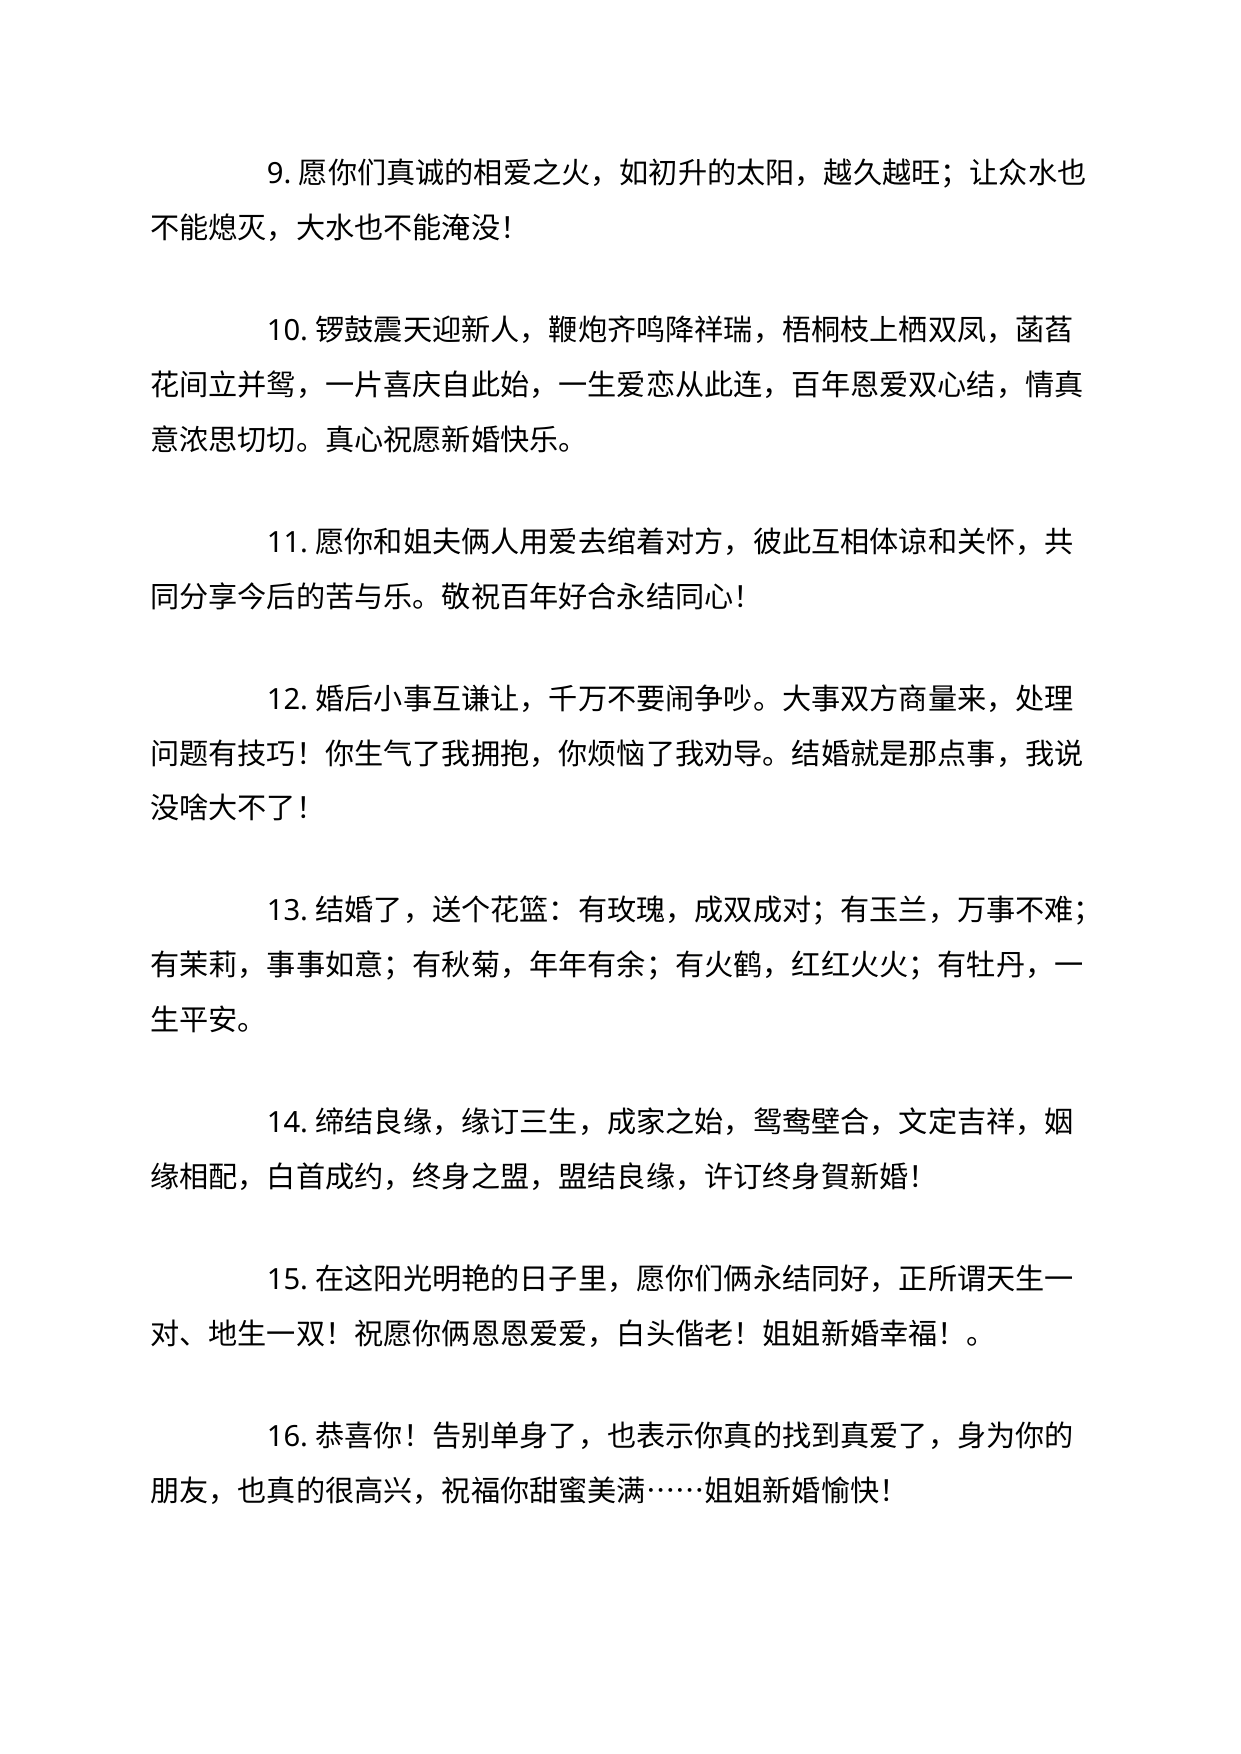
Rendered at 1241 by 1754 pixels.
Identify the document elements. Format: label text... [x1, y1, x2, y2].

text 16. 恭喜你！告别单身了，也表示你真的找到真爱了，身为你的朋友，也真的很高兴，祝福你甜蜜美满……姐姐新婚愉快！ [150, 1412, 1090, 1509]
text 11. 愿你和姐夫俩人用爱去绾着对方，彼此互相体谅和关怀，共同分享今后的苦与乐。敬祝百年好合永结同心！ [150, 518, 1090, 616]
text 9. 愿你们真诚的相爱之火，如初升的太阳，越久越旺；让众水也不能熄灭，大水也不能淹没！ [150, 150, 1090, 247]
text 10. 锣鼓震天迎新人，鞭炮齐鸣降祥瑞，梧桐枝上栖双凤，菡萏花间立并鸳，一片喜庆自此始，一生爱恋从此连，百年恩爱双心结，情真意浓思切切。真心祝愿新婚快乐。 [150, 307, 1090, 459]
text 14. 缔结良缘，缘订三生，成家之始，鸳鸯壁合，文定吉祥，姻缘相配，白首成约，终身之盟，盟结良缘，许订终身賀新婚！ [150, 1098, 1090, 1196]
text 15. 在这阳光明艳的日子里，愿你们俩永结同好，正所谓天生一对、地生一双！祝愿你俩恩恩爱爱，白头偕老！姐姐新婚幸福！。 [150, 1255, 1090, 1353]
text 12. 婚后小事互谦让，千万不要闹争吵。大事双方商量来，处理问题有技巧！你生气了我拥抱，你烦恼了我劝导。结婚就是那点事，我说没啥大不了！ [150, 675, 1090, 827]
text 13. 结婚了，送个花篮：有玫瑰，成双成对；有玉兰，万事不难；有茉莉，事事如意；有秋菊，年年有余；有火鹤，红红火火；有牡丹，一生平安。 [150, 887, 1090, 1039]
